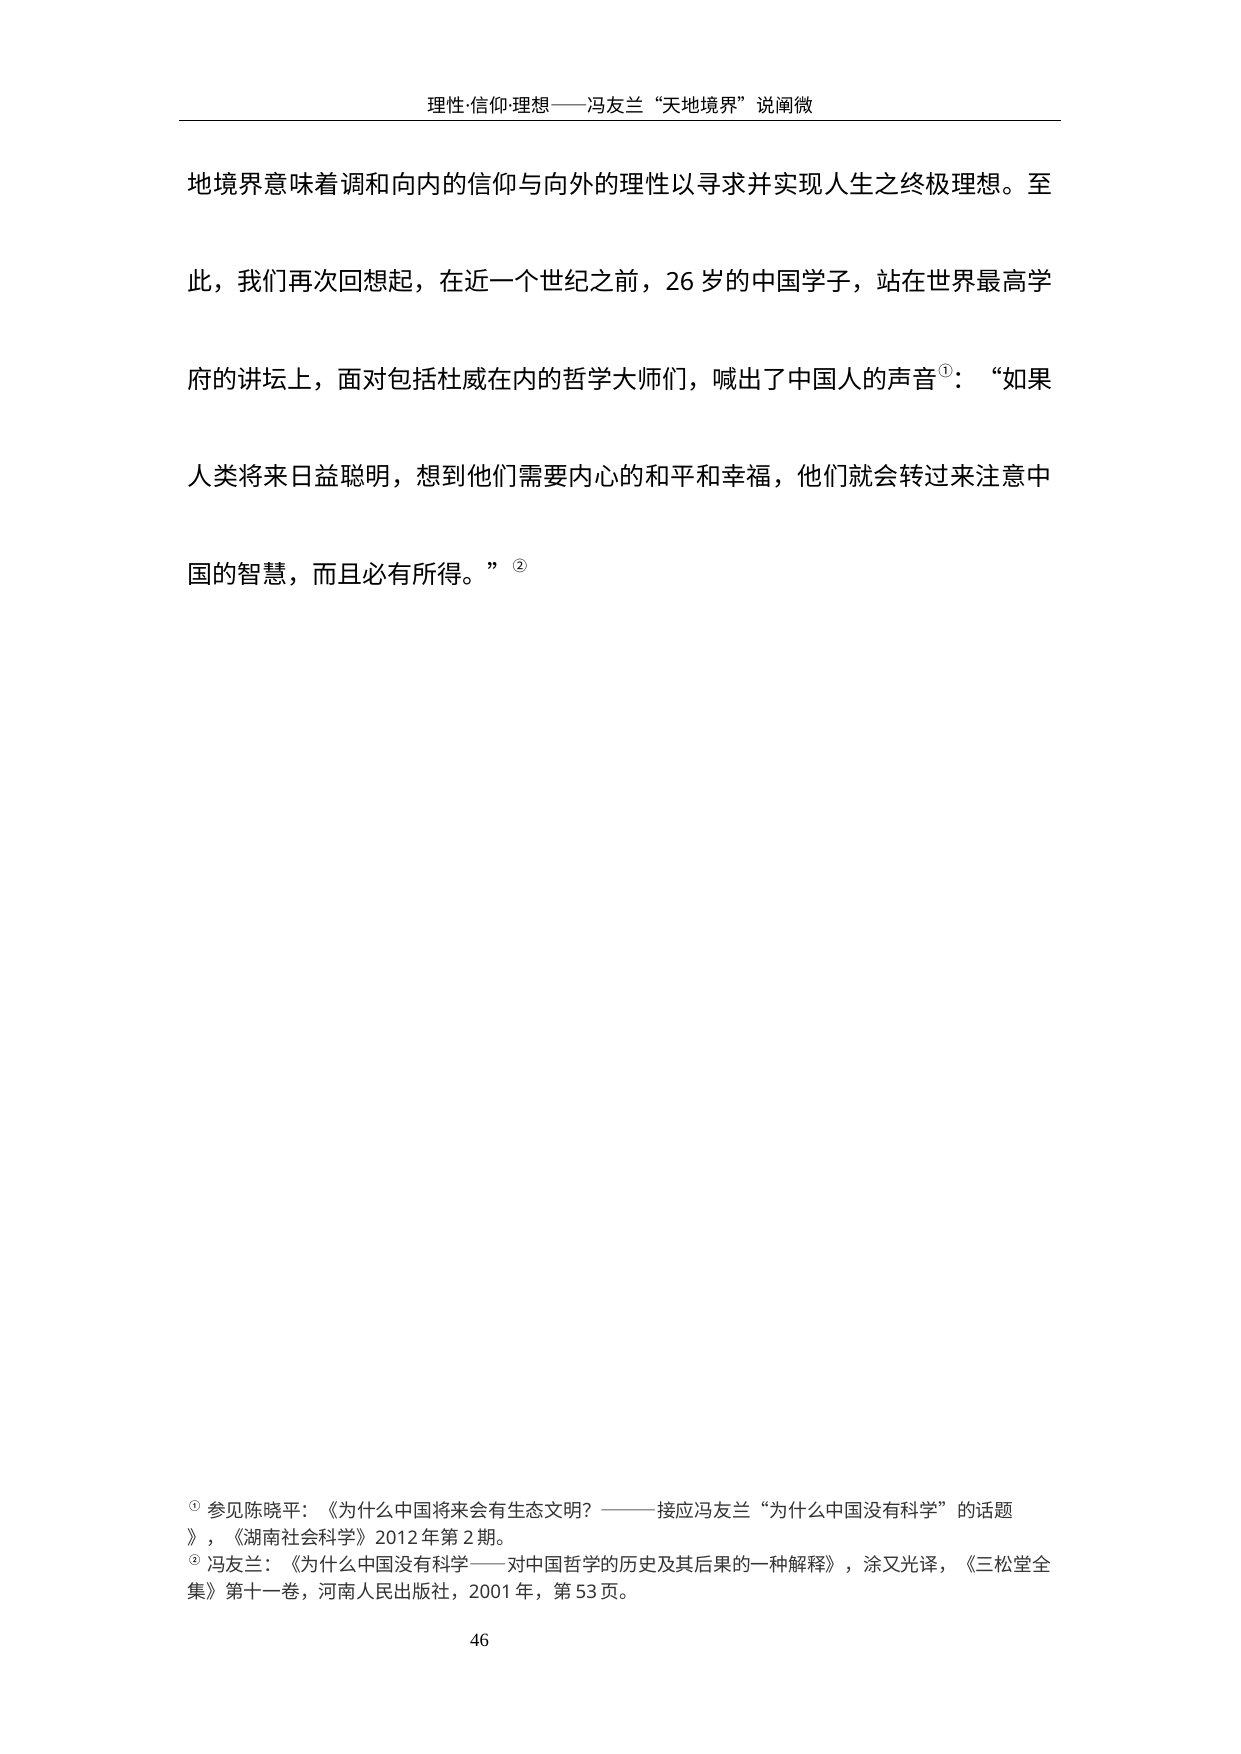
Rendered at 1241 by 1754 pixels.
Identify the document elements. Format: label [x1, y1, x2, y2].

text [187, 150, 1053, 605]
